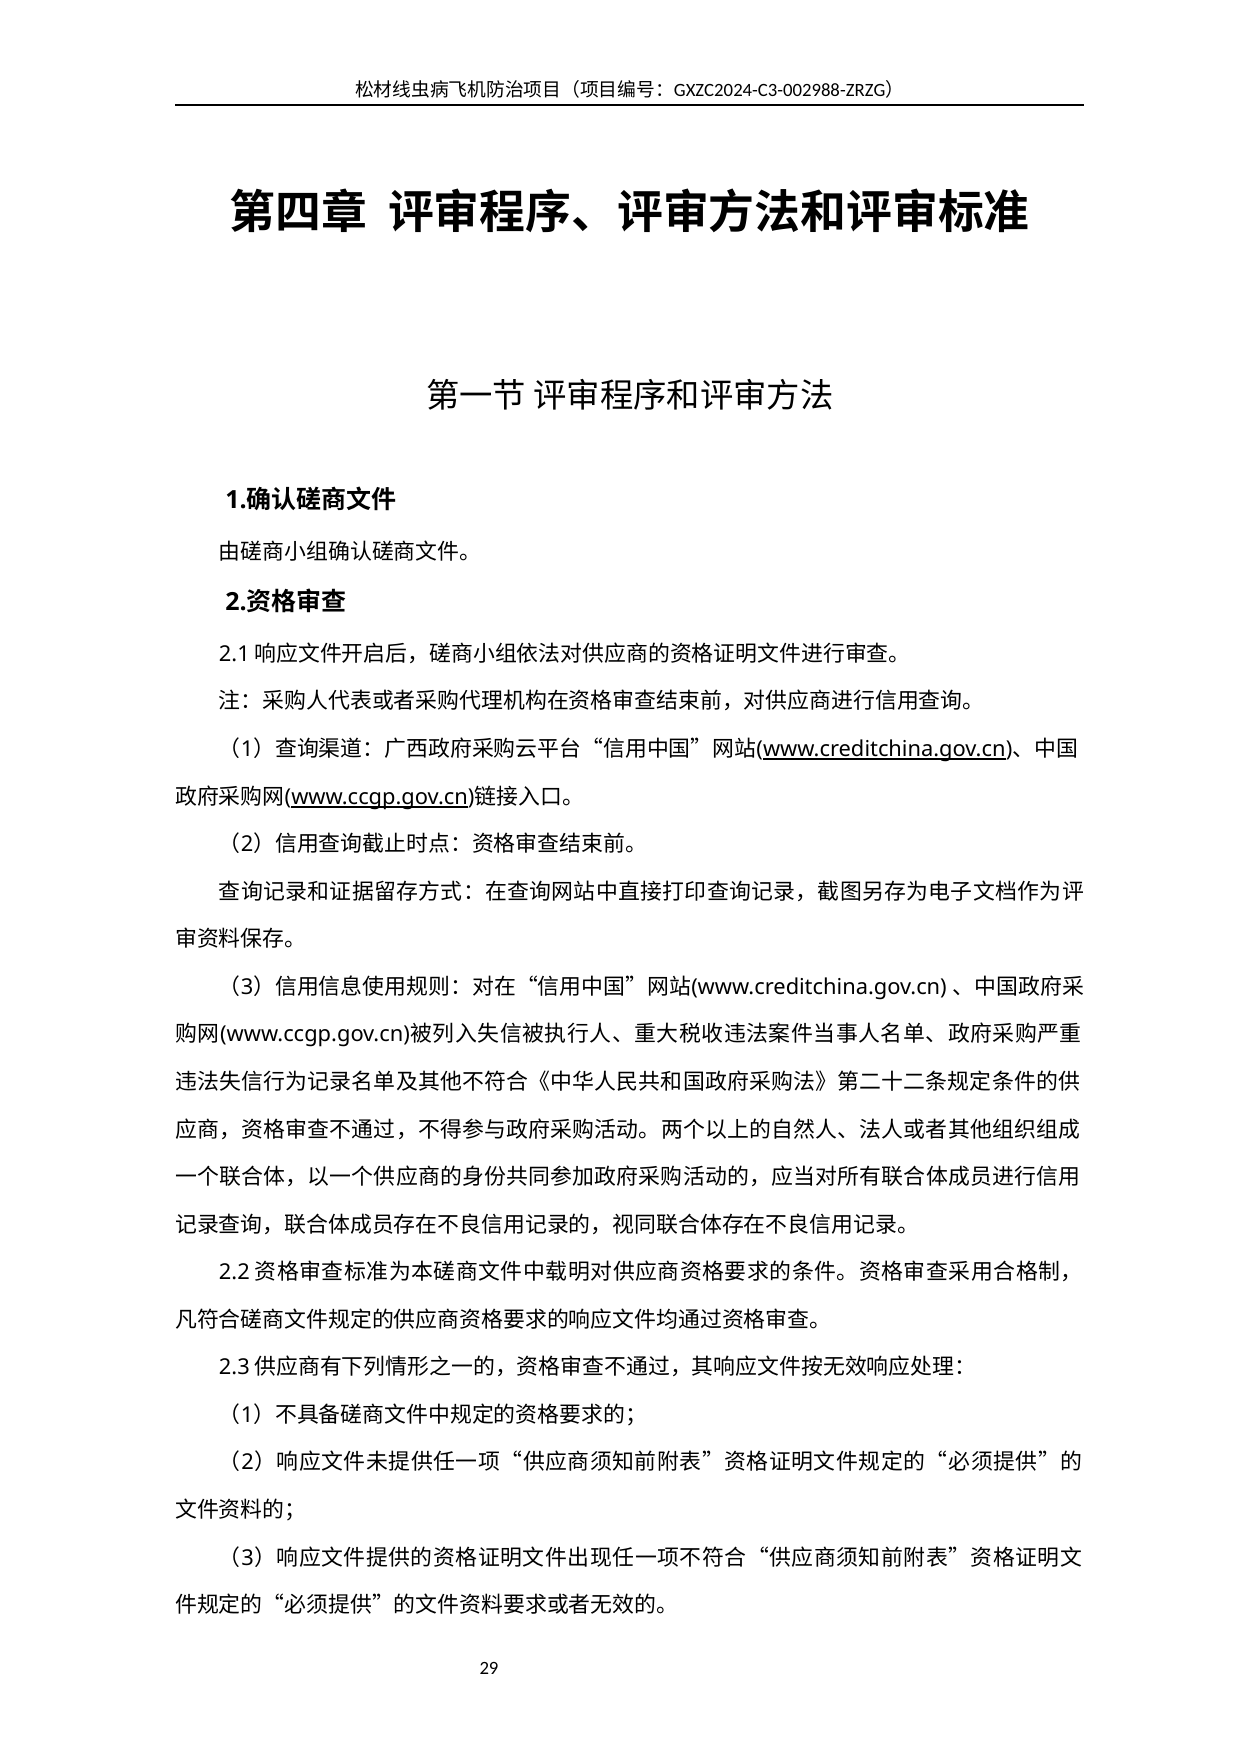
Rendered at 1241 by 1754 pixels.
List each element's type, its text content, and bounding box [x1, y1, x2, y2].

text （3）响应文件提供的资格证明文件出现任一项不符合“供应商须知前附表”资格证明文件规定的“必须提供”的文件资料要求或者无效的。 [175, 1539, 1084, 1619]
text 2.3供应商有下列情形之一的，资格审查不通过，其响应文件按无效响应处理： [175, 1349, 1084, 1381]
subtitle 第四章 评审程序、评审方法和评审标准 [175, 175, 1084, 241]
text （1）不具备磋商文件中规定的资格要求的； [175, 1397, 1084, 1428]
text （3）信用信息使用规则：对在“信用中国”网站(www.creditchina.gov.cn) 、中国政府采购网(www.ccgp.gov.cn)被列入失信被执行人、重大税收违法案件当事人名单、政府采购严重违法失信行为记录名单及其他不符合《中华人民共和国政府采购法》第二十二条规定条件的供应商，资格审查不通过，不得参与政府采购活动。两个以上的自然人、法人或者其他组织组成一个联合体，以一个供应商的身份共同参加政府采购活动的，应当对所有联合体成员进行信用记录查询，联合体成员存在不良信用记录的，视同联合体存在不良信用记录。 [175, 969, 1084, 1238]
text 2.资格审查 [175, 582, 1084, 618]
text 注：采购人代表或者采购代理机构在资格审查结束前，对供应商进行信用查询。 [175, 683, 1084, 715]
subtitle 第一节 评审程序和评审方法 [175, 369, 1084, 417]
text 2.2资格审查标准为本磋商文件中载明对供应商资格要求的条件。资格审查采用合格制，凡符合磋商文件规定的供应商资格要求的响应文件均通过资格审查。 [175, 1254, 1084, 1333]
text （1）查询渠道：广西政府采购云平台“信用中国”网站(www.creditchina.gov.cn)、中国政府采购网(www.ccgp.gov.cn)链接入口。 [175, 731, 1084, 810]
text （2）响应文件未提供任一项“供应商须知前附表”资格证明文件规定的“必须提供”的文件资料的； [175, 1444, 1084, 1524]
text 2.1响应文件开启后，磋商小组依法对供应商的资格证明文件进行审查。 [175, 636, 1084, 668]
text 1.确认磋商文件 [175, 480, 1084, 516]
text 查询记录和证据留存方式：在查询网站中直接打印查询记录，截图另存为电子文档作为评审资料保存。 [175, 874, 1084, 953]
text 由磋商小组确认磋商文件。 [175, 534, 1084, 566]
text （2）信用查询截止时点：资格审查结束前。 [175, 826, 1084, 858]
